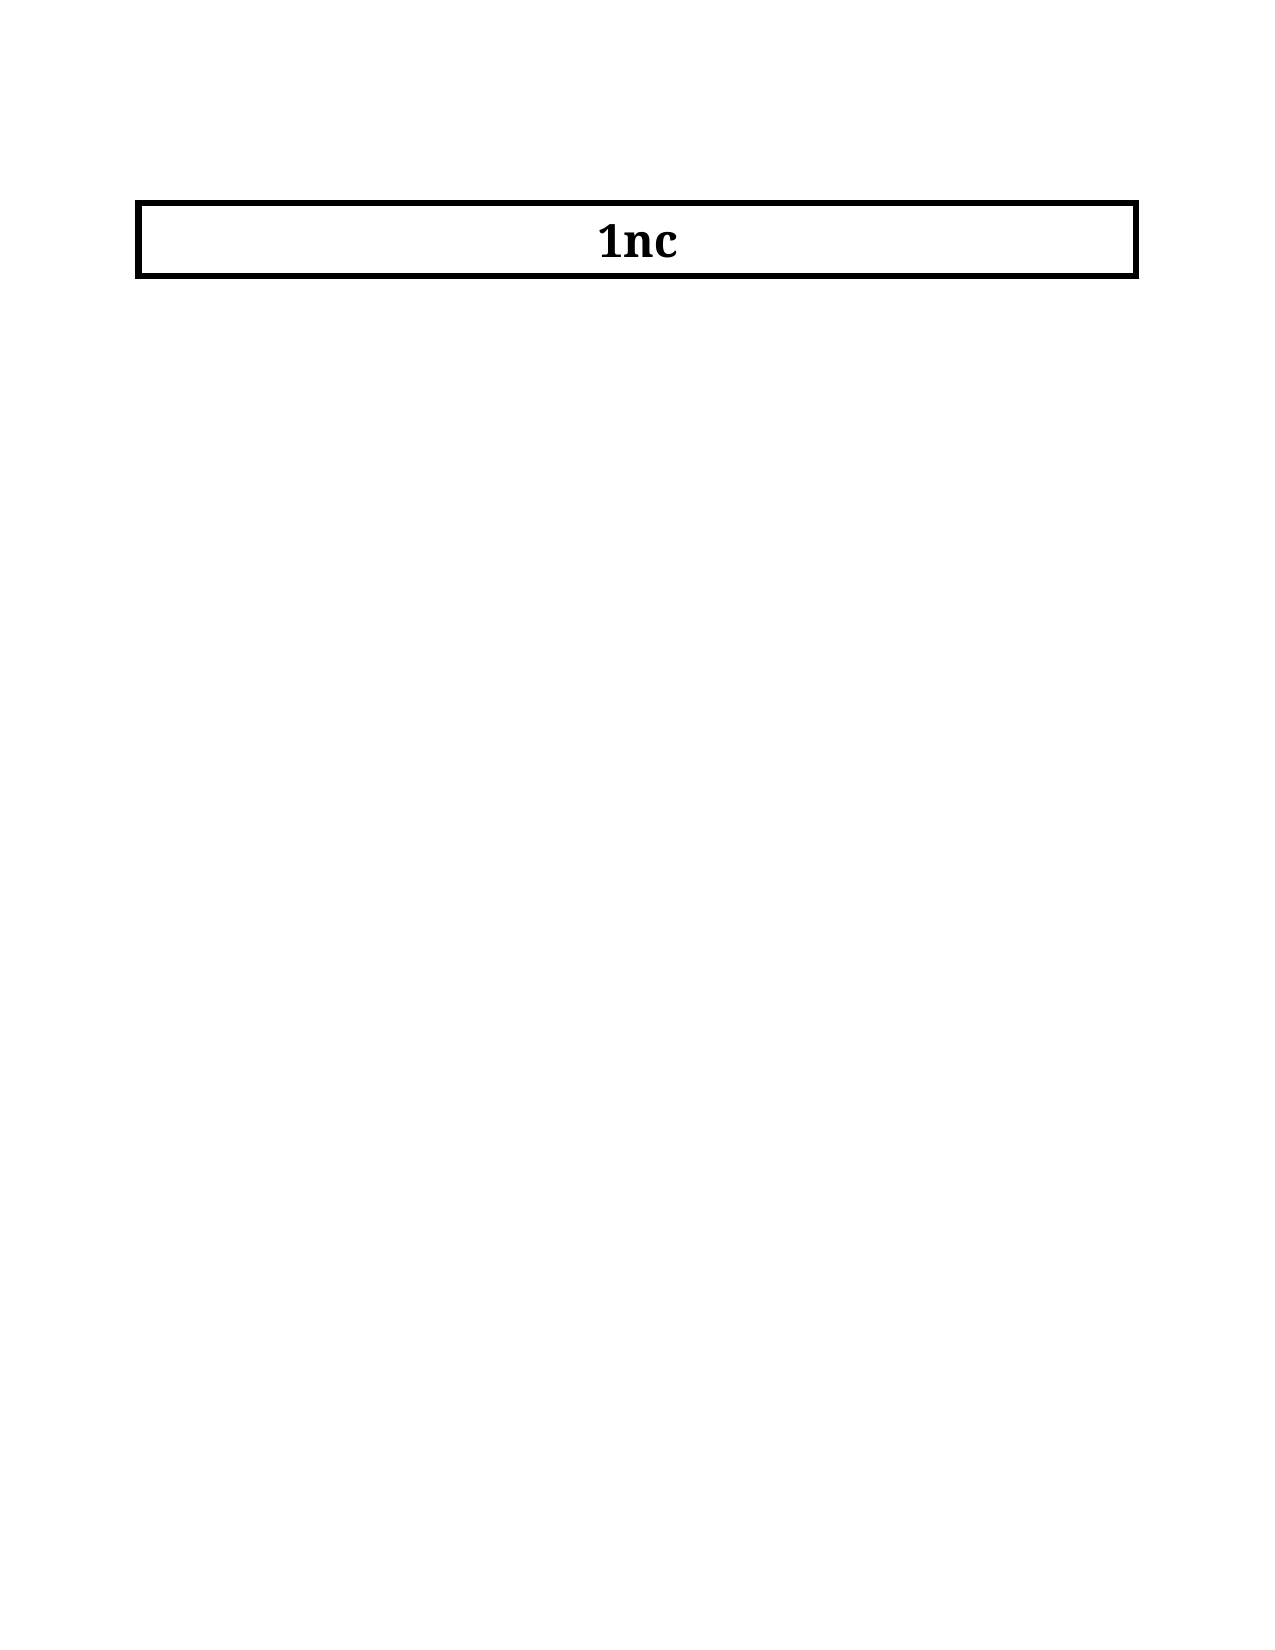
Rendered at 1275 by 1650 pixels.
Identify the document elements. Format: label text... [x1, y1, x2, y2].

subtitle 1nc [142, 206, 1133, 273]
